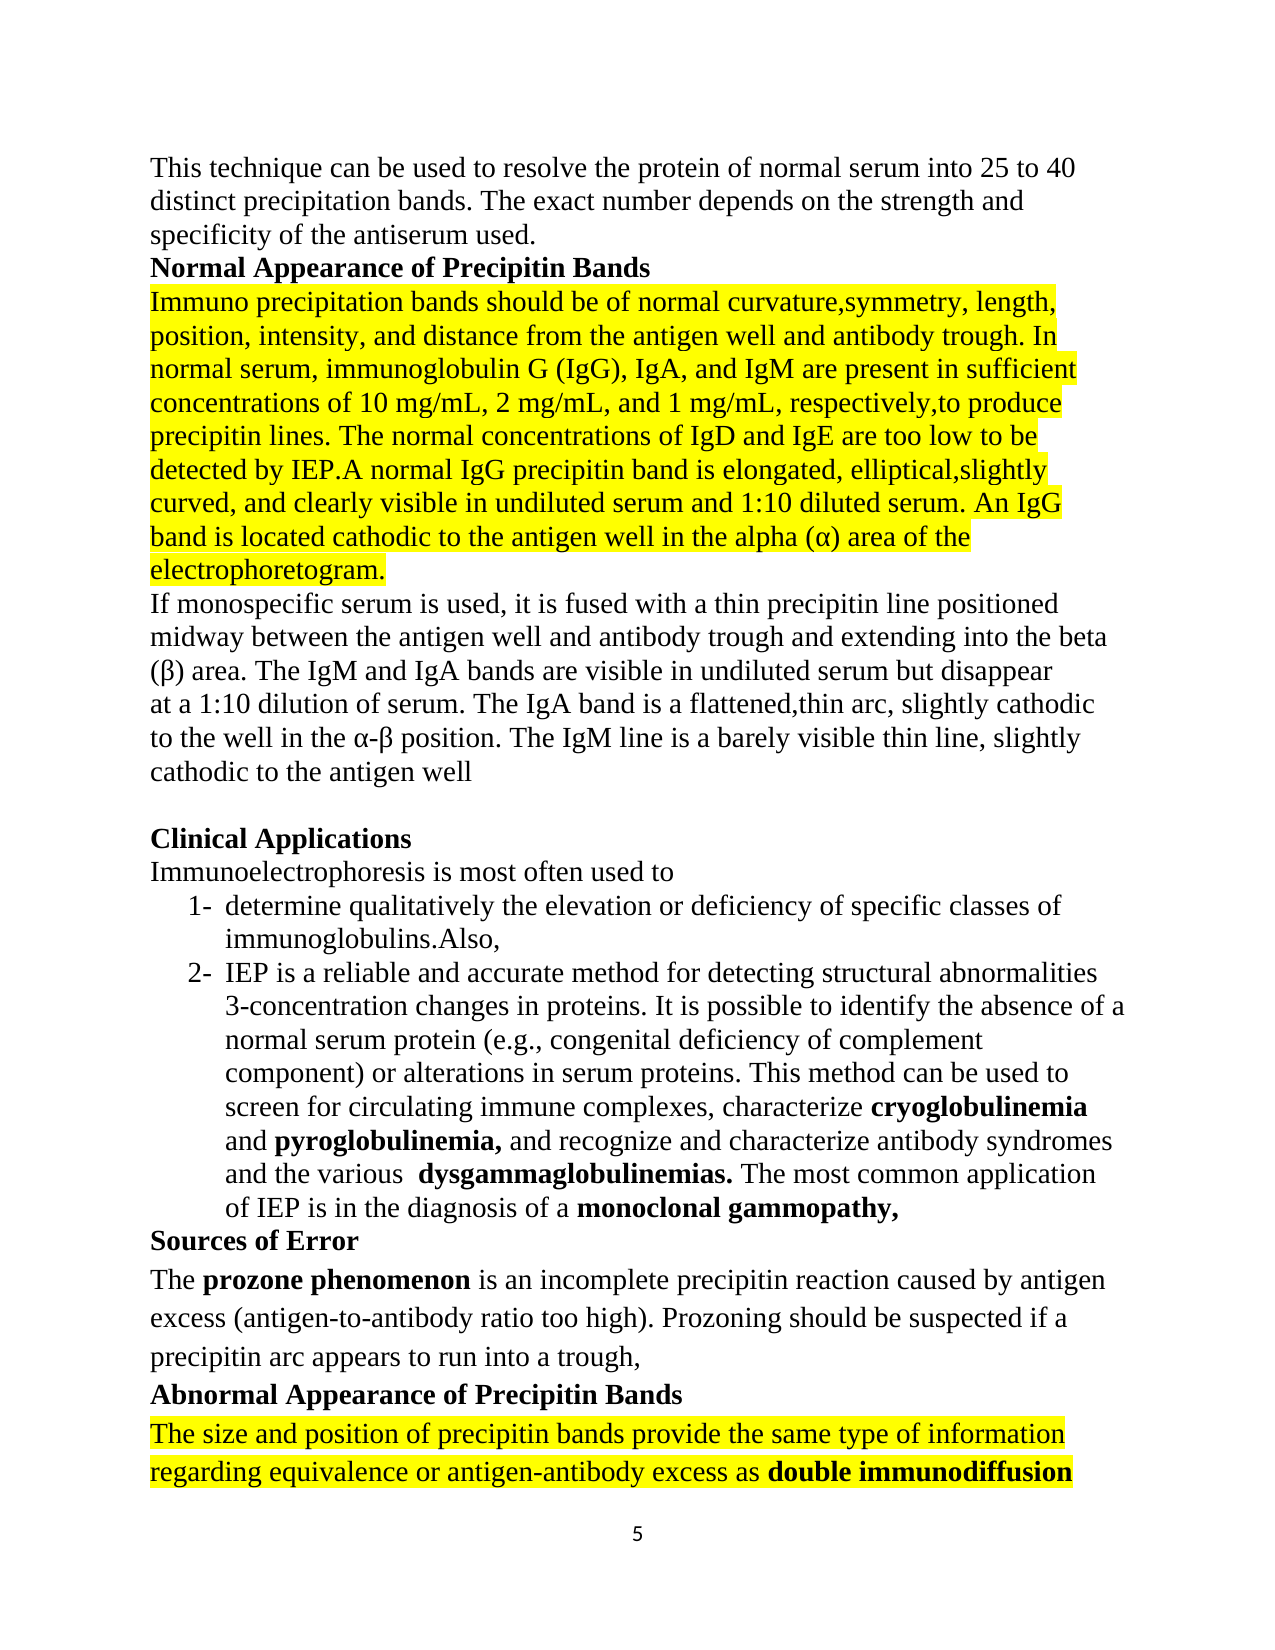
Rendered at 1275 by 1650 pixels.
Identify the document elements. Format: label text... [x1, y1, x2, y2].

text Normal Appearance of Precipitin Bands [150, 251, 1125, 284]
text at a 1:10 dilution of serum. The IgA band is a flattened,thin arc, slightly cathodic to the well in the α-β position. The IgM line is a barely visible thin line, slightly cathodic to the antigen well [150, 687, 1125, 787]
text This technique can be used to resolve the protein of normal serum into 25 to 40 distinct precipitation bands. The exact number depends on the strength and specificity of the antiserum used. [150, 150, 1125, 251]
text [150, 1416, 1125, 1488]
text Sources of Error [150, 1223, 1125, 1257]
text Clinical Applications [150, 821, 1125, 854]
list IEP is a reliable and accurate method for detecting structural abnormalities 3-concentration changes in proteins. It is possible to identify the absence of a normal serum protein (e.g., congenital deficiency of complement component) or alterations in serum proteins. This method can be used to screen for circulating immune complexes, characterize cryoglobulinemia and pyroglobulinemia, and recognize and characterize antibody syndromes and the various dysgammaglobulinemias. The most common application of IEP is in the diagnosis of a monoclonal gammopathy, [187, 955, 1125, 1223]
text The prozone phenomenon is an incomplete precipitin reaction caused by antigen excess (antigen-to-antibody ratio too high). Prozoning should be suspected if a precipitin arc appears to run into a trough, [150, 1262, 1125, 1372]
list determine qualitatively the elevation or deficiency of specific classes of immunoglobulins.Also, [187, 888, 1125, 955]
text Immunoelectrophoresis is most often used to [150, 854, 1125, 888]
text Abnormal Appearance of Precipitin Bands [150, 1377, 1125, 1411]
text Immuno precipitation bands should be of normal curvature,symmetry, length, position, intensity, and distance from the antigen well and antibody trough. In normal serum, immunoglobulin G (IgG), IgA, and IgM are present in sufficient concentrations of 10 mg/mL, 2 mg/mL, and 1 mg/mL, respectively,to produce precipitin lines. The normal concentrations of IgD and IgE are too low to be detected by IEP.A normal IgG precipitin band is elongated, elliptical,slightly curved, and clearly visible in undiluted serum and 1:10 diluted serum. An IgG band is located cathodic to the antigen well in the alpha (α) area of the electrophoretogram. [150, 284, 1125, 586]
text If monospecific serum is used, it is fused with a thin precipitin line positioned midway between the antigen well and antibody trough and extending into the beta (β) area. The IgM and IgA bands are visible in undiluted serum but disappear [150, 586, 1125, 687]
